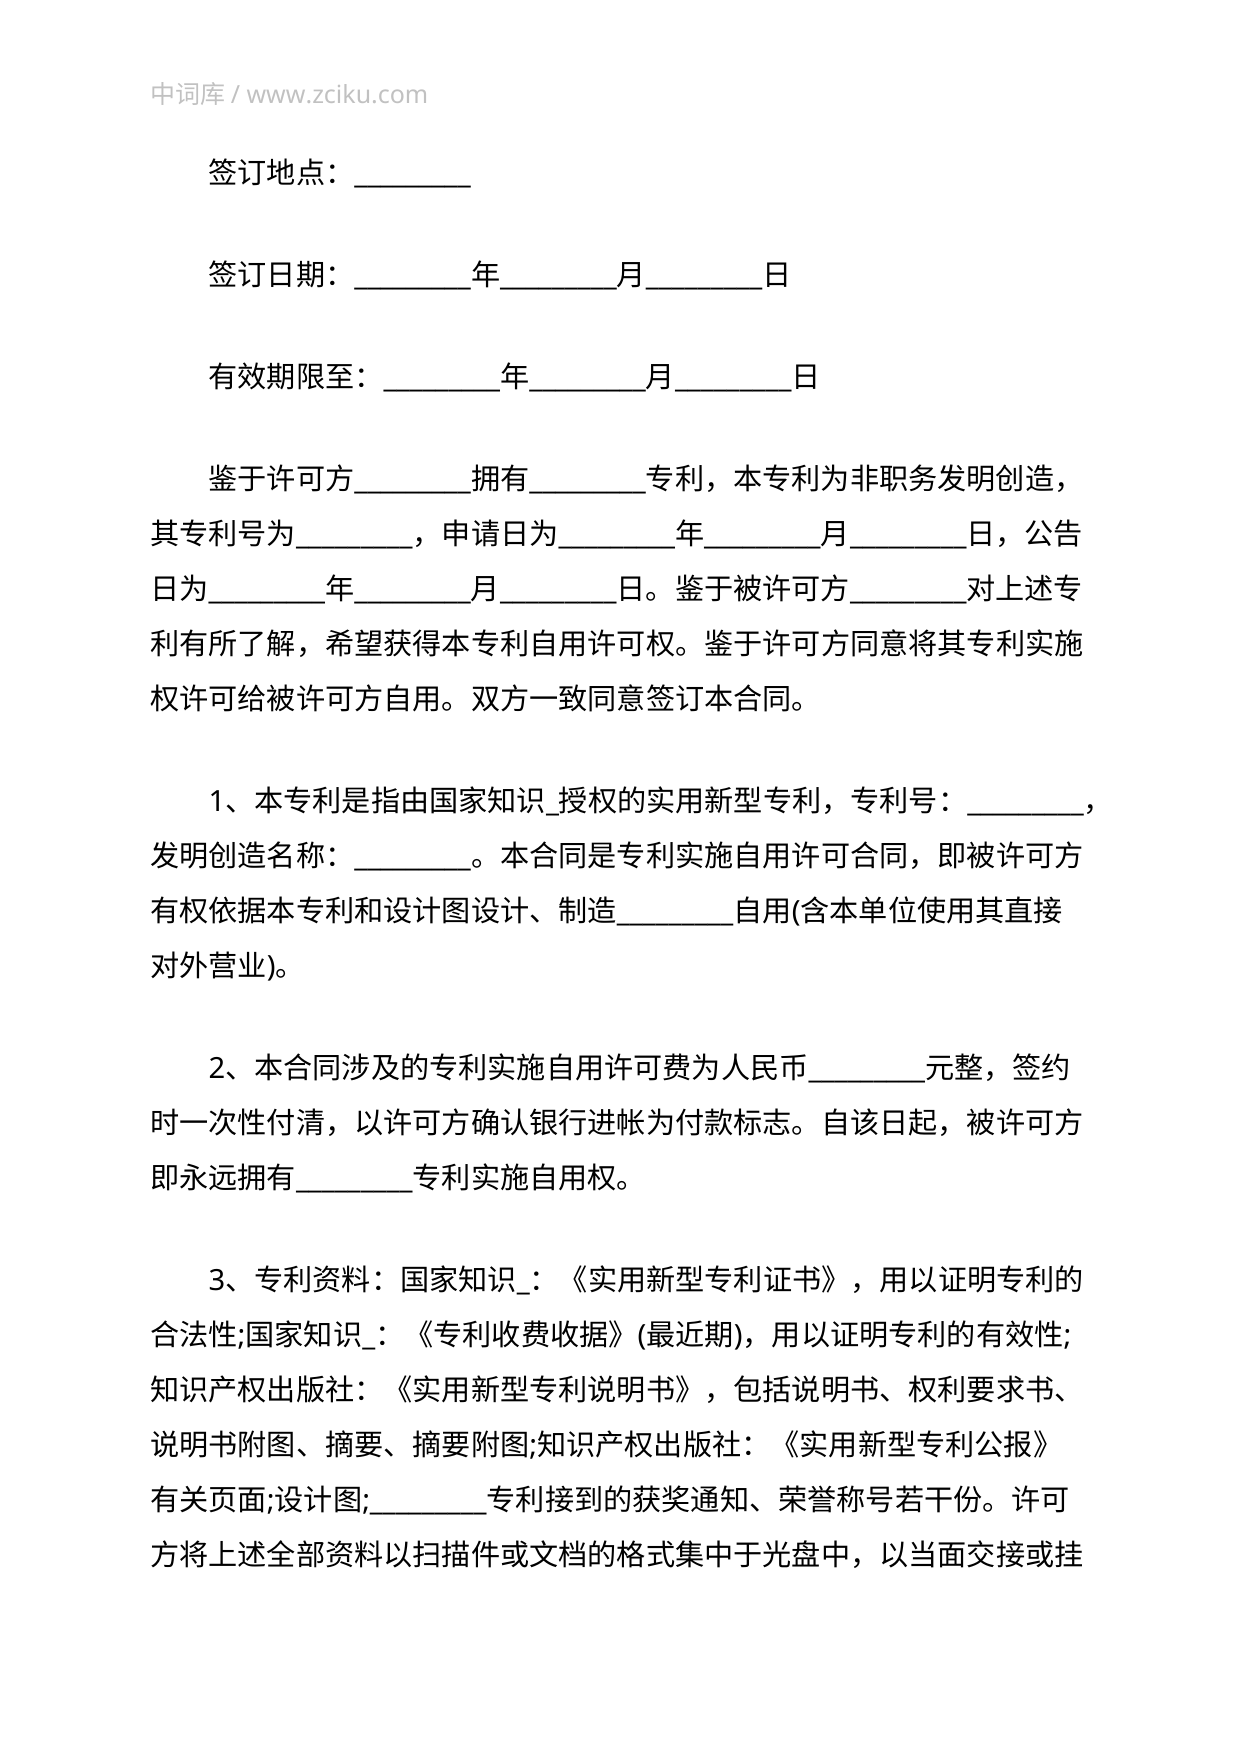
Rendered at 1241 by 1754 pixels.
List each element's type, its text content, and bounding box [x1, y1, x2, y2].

text 1、本专利是指由国家知识_授权的实用新型专利，专利号：_________，发明创造名称：_________。本合同是专利实施自用许可合同，即被许可方有权依据本专利和设计图设计、制造_________自用(含本单位使用其直接对外营业)。 [150, 778, 1090, 985]
text 鉴于许可方_________拥有_________专利，本专利为非职务发明创造，其专利号为_________，申请日为_________年_________月_________日，公告日为_________年_________月_________日。鉴于被许可方_________对上述专利有所了解，希望获得本专利自用许可权。鉴于许可方同意将其专利实施权许可给被许可方自用。双方一致同意签订本合同。 [150, 456, 1090, 718]
text 2、本合同涉及的专利实施自用许可费为人民币_________元整，签约时一次性付清，以许可方确认银行进帐为付款标志。自该日起，被许可方即永远拥有_________专利实施自用权。 [150, 1044, 1090, 1197]
text 签订地点：_________ [150, 150, 1090, 192]
text 有效期限至：_________年_________月_________日 [150, 354, 1090, 396]
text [150, 1256, 1090, 1574]
text 签订日期：_________年_________月_________日 [150, 252, 1090, 294]
